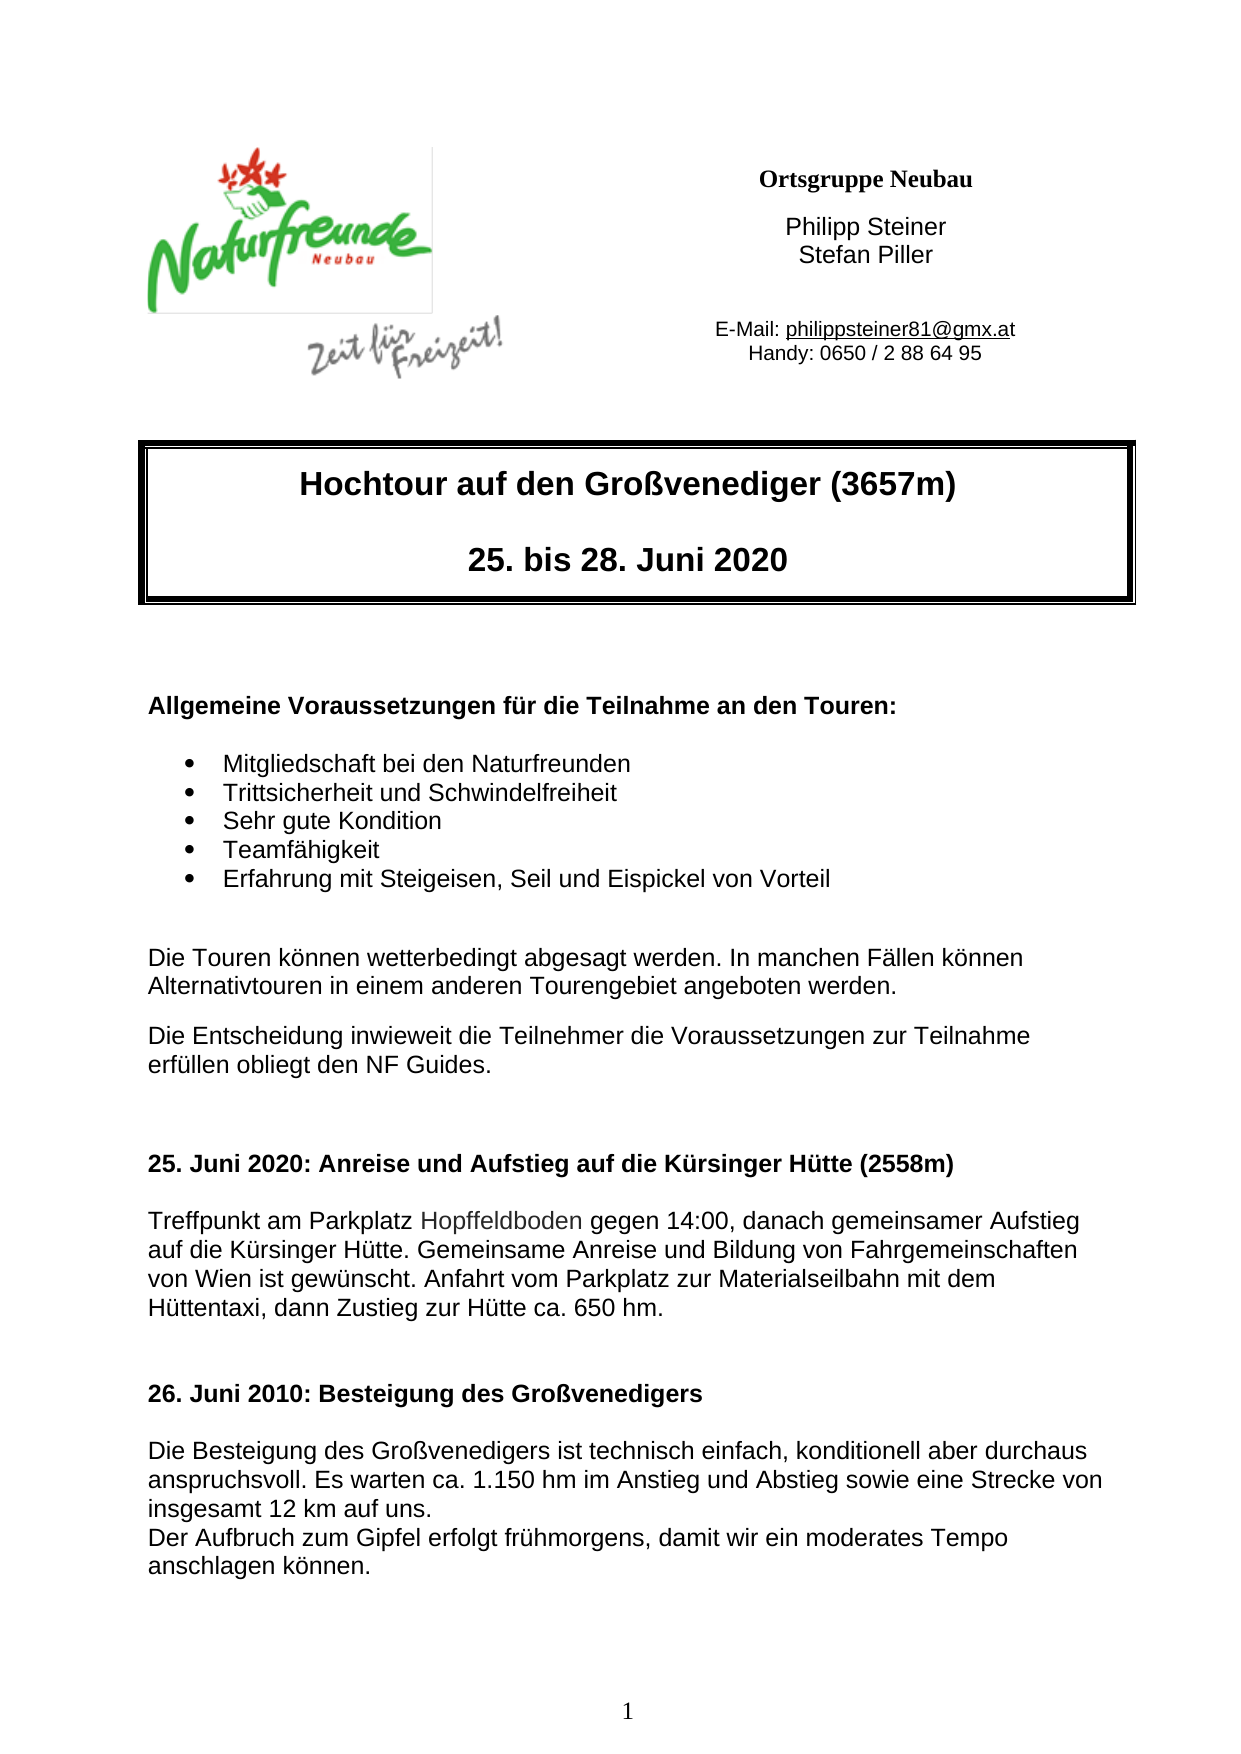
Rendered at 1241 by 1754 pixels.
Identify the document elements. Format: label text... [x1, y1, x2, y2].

text Die Entscheidung inwieweit die Teilnehmer die Voraussetzungen zur Teilnahme erfüllen obliegt den NF Guides. [148, 1021, 1107, 1078]
picture [147, 147, 505, 382]
text Die Touren können wetterbedingt abgesagt werden. In manchen Fällen können Alternativtouren in einem anderen Tourengebiet angeboten werden. [148, 942, 1107, 1000]
list Sehr gute Kondition [185, 806, 1107, 835]
text 25. Juni 2020: Anreise und Aufstieg auf die Kürsinger Hütte (2558m) [148, 1149, 1107, 1177]
text Treffpunkt am Parkplatz Hopffeldboden gegen 14:00, danach gemeinsamer Aufstieg auf die Kürsinger Hütte. Gemeinsame Anreise und Bildung von Fahrgemeinschaften von Wien ist gewünscht. Anfahrt vom Parkplatz zur Materialseilbahn mit dem Hüttentaxi, dann Zustieg zur Hütte ca. 650 hm. [148, 1206, 1107, 1321]
text 26. Juni 2010: Besteigung des Großvenedigers [148, 1379, 1107, 1407]
list Mitgliedschaft bei den Naturfreunden [185, 749, 1107, 777]
text Die Besteigung des Großvenedigers ist technisch einfach, konditionell aber durchaus anspruchsvoll. Es warten ca. 1.150 hm im Anstieg und Abstieg sowie eine Strecke von insgesamt 12 km auf uns. [148, 1436, 1107, 1522]
text Allgemeine Voraussetzungen für die Teilnahme an den Touren: [148, 691, 1107, 720]
text 25. bis 28. Juni 2020 [148, 516, 1127, 596]
list Teamfähigkeit [185, 835, 1107, 864]
list Erfahrung mit Steigeisen, Seil und Eispickel von Vorteil [185, 864, 1107, 893]
text Hochtour auf den Großvenediger (3657m) [148, 449, 1127, 478]
list Trittsicherheit und Schwindelfreiheit [185, 777, 1107, 806]
text Der Aufbruch zum Gipfel erfolgt frühmorgens, damit wir ein moderates Tempo anschlagen können. [148, 1522, 1107, 1580]
